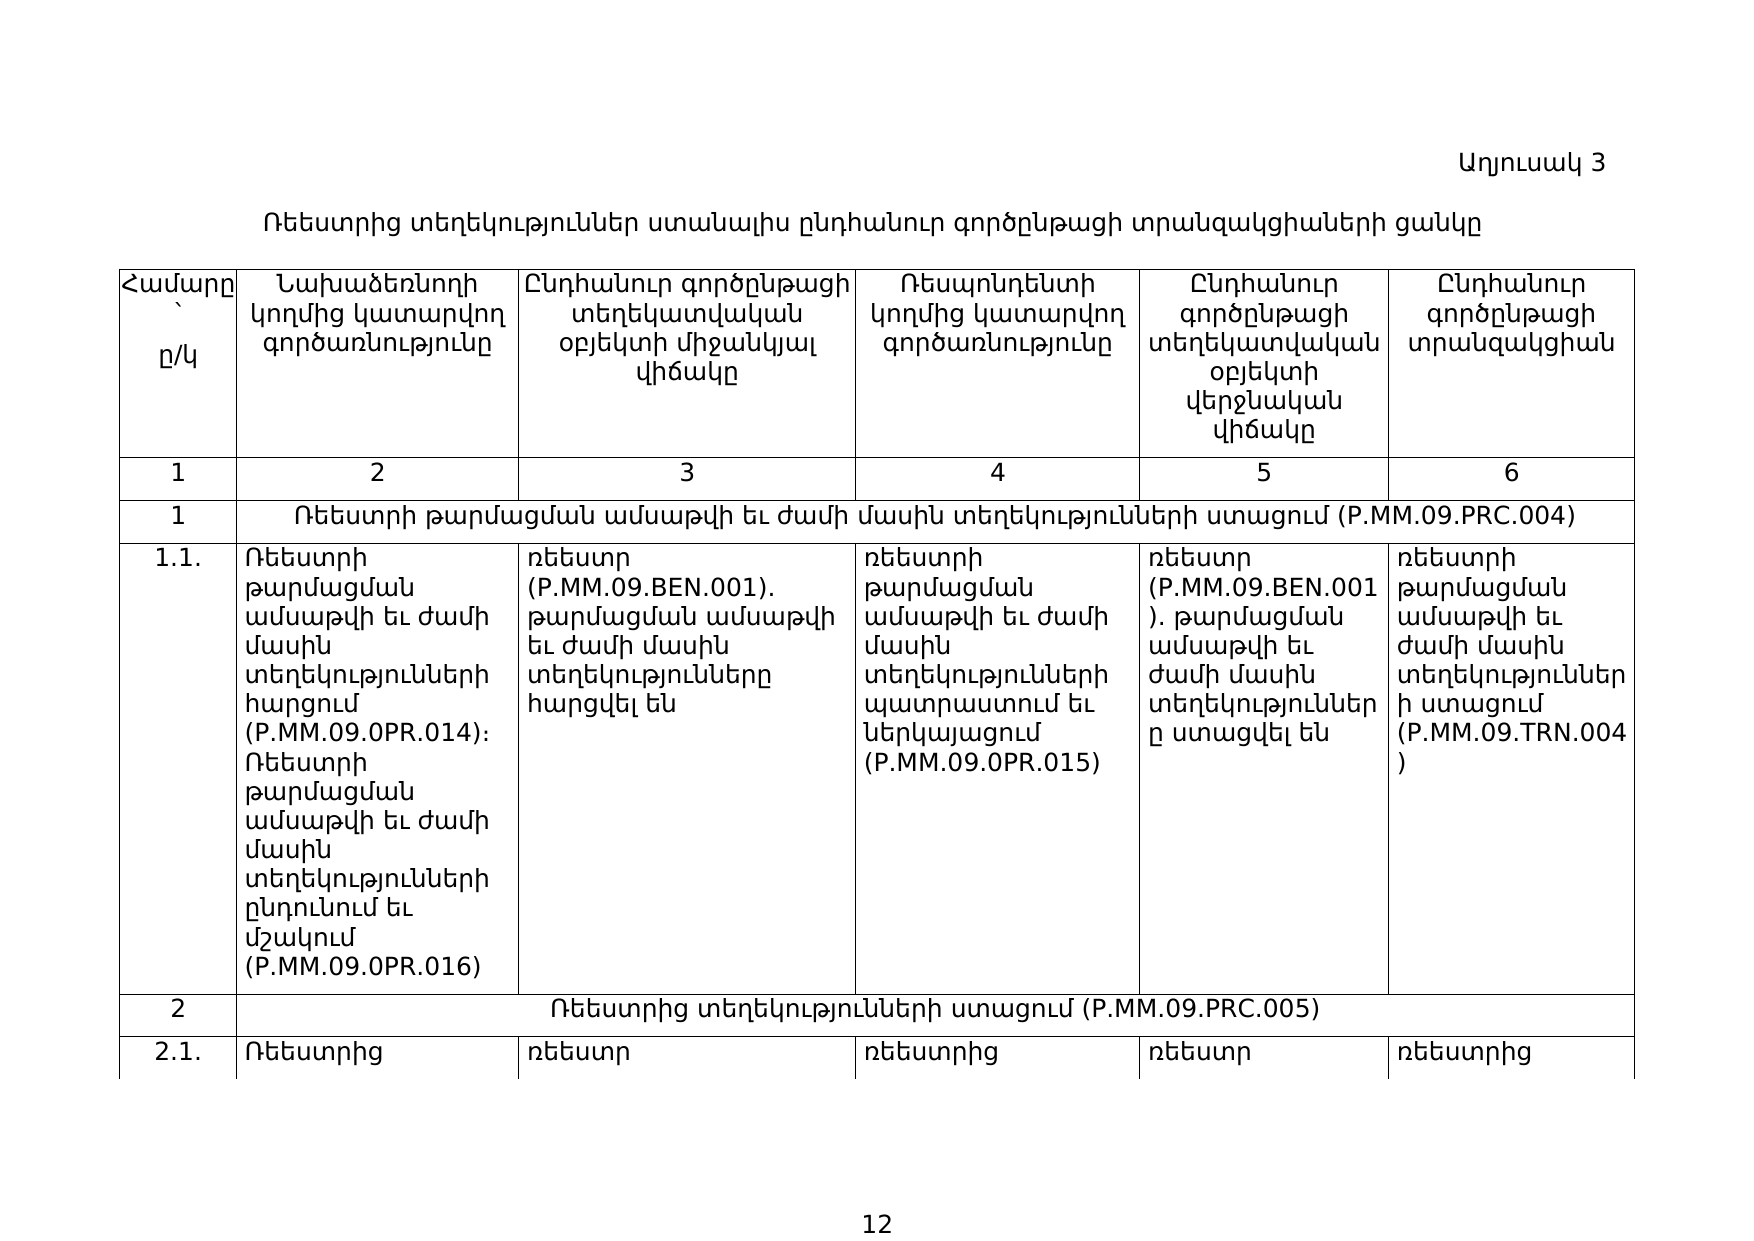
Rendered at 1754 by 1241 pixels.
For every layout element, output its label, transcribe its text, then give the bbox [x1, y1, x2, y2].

table_header Ընդհանուր գործընթացի տեղեկատվական օբյեկտի միջանկյալ վիճակը [519, 270, 855, 457]
text Ռեեստրից տեղեկություններ ստանալիս ընդհանուր գործընթացի տրանզակցիաների ցանկը [148, 208, 1598, 237]
table_cell ռեեստր (P.MM.09.BEN.001). թարմացման ամսաթվի եւ ժամի մասին տեղեկությունները ստացվել են [1140, 544, 1388, 993]
table_header Ռեսպոնդենտի կողմից կատարվող գործառնությունը [856, 270, 1139, 457]
table_header Նախաձեռնողի կողմից կատարվող գործառնությունը [237, 270, 518, 457]
table_cell ռեեստրից տեղեկությունների պատրաստում եւ ներկայացում (P.MM.09.0PR.018) [856, 1037, 1139, 1079]
table_header Համարը՝ ը/կ [120, 270, 236, 457]
table_cell Ռեեստրի թարմացման ամսաթվի եւ ժամի մասին տեղեկությունների հարցում (P.MM.09.0PR.014)։ Ռեեստրի թարմացման ամսաթվի եւ ժամի մասին տեղեկությունների ընդունում եւ մշակում (P.MM.09.0PR.016) [237, 544, 518, 993]
table_cell 2.1. [120, 1037, 236, 1079]
table_cell 3 [519, 458, 855, 500]
table_cell 1.1. [120, 544, 236, 993]
table_cell Ռեեստրի թարմացման ամսաթվի եւ ժամի մասին տեղեկությունների ստացում (P.MM.09.PRC.004) [237, 501, 1634, 542]
table_cell 2 [237, 458, 518, 500]
table_cell Ռեեստրից տեղեկությունների հարցում (P.MM.09.0PR.017)։ Ռեեստրից տեղեկությունների ընդունում եւ մշակում (P.MM.09.0PR.019) [237, 1037, 518, 1079]
table_cell 4 [856, 458, 1139, 500]
table_cell 6 [1389, 458, 1634, 500]
text Աղյուսակ 3 [148, 148, 1606, 177]
table_cell ռեեստրից տեղեկությունների ստացում (P.MM.09.TRN.005) [1389, 1037, 1634, 1079]
table_cell ռեեստրի թարմացման ամսաթվի եւ ժամի մասին տեղեկությունների ստացում (P.MM.09.TRN.004) [1389, 544, 1634, 993]
table_cell ռեեստր (P.MM.09.BEN.001). տեղեկությունները հարցվել են [519, 1037, 855, 1079]
table_cell Ռեեստրից տեղեկությունների ստացում (P.MM.09.PRC.005) [237, 995, 1634, 1036]
table_cell 5 [1140, 458, 1388, 500]
table_cell ռեեստր (P.MM.09.BEN.001). տեղեկությունները ներկայացվել են։ Ռեեստր (P.MM.09.BEN.001). տեղեկությունները բացակայում են [1140, 1037, 1388, 1079]
table_cell 1 [120, 501, 236, 542]
table_header Ընդհանուր գործընթացի տեղեկատվական օբյեկտի վերջնական վիճակը [1140, 270, 1388, 457]
table_cell ռեեստր (P.MM.09.BEN.001). թարմացման ամսաթվի եւ ժամի մասին տեղեկությունները հարցվել են [519, 544, 855, 993]
table_cell 1 [120, 458, 236, 500]
table_cell ռեեստրի թարմացման ամսաթվի եւ ժամի մասին տեղեկությունների պատրաստում եւ ներկայացում (P.MM.09.0PR.015) [856, 544, 1139, 993]
table_header Ընդհանուր գործընթացի տրանզակցիան [1389, 270, 1634, 457]
table_cell 2 [120, 995, 236, 1036]
